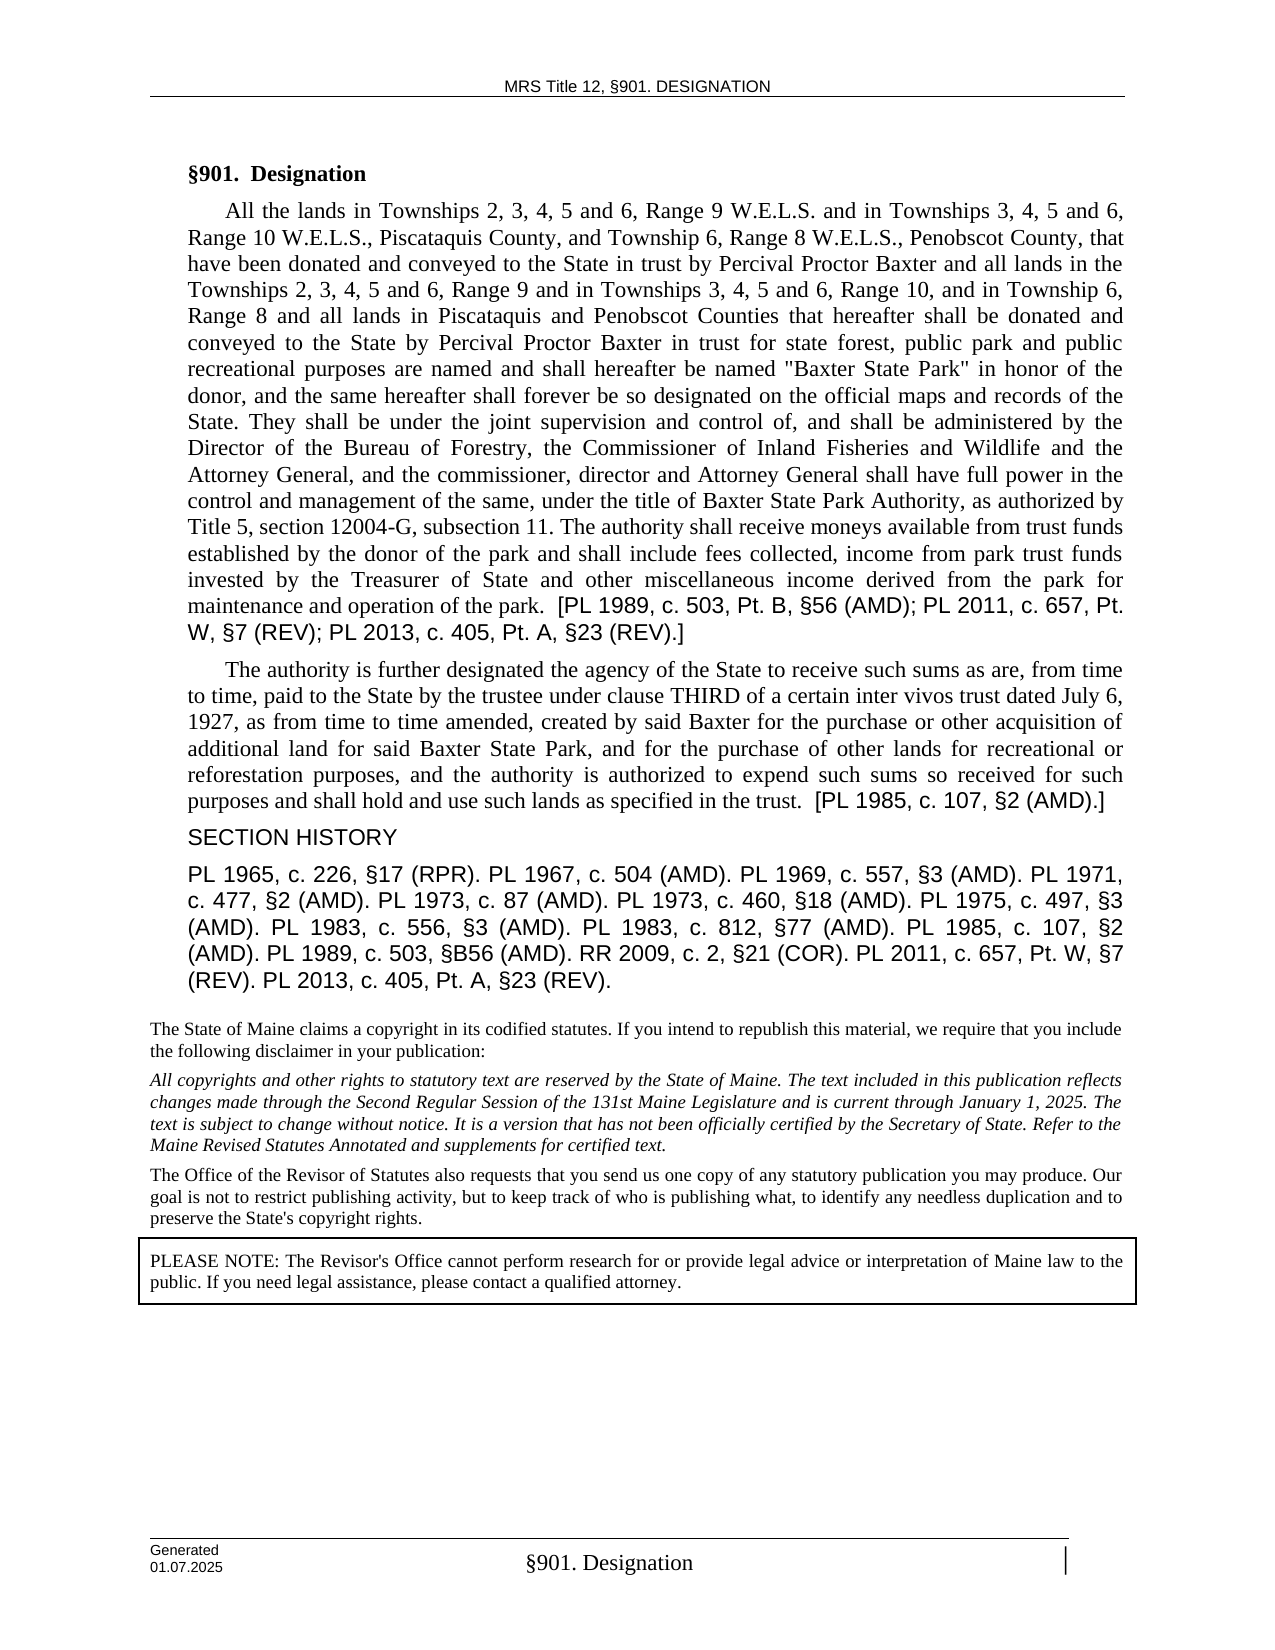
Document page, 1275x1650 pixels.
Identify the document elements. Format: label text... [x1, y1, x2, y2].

text All the lands in Townships 2, 3, 4, 5 and 6, Range 9 W.E.L.S. and in Townships 3, 4, 5 and 6, Range 10 W.E.L.S., Piscataquis County, and Township 6, Range 8 W.E.L.S., Penobscot County, that have been donated and conveyed to the State in trust by Percival Proctor Baxter and all lands in the Townships 2, 3, 4, 5 and 6, Range 9 and in Townships 3, 4, 5 and 6, Range 10, and in Township 6, Range 8 and all lands in Piscataquis and Penobscot Counties that hereafter shall be donated and conveyed to the State by Percival Proctor Baxter in trust for state forest, public park and public recreational purposes are named and shall hereafter be named "Baxter State Park" in honor of the donor, and the same hereafter shall forever be so designated on the official maps and records of the State. They shall be under the joint supervision and control of, and shall be administered by the Director of the Bureau of Forestry, the Commissioner of Inland Fisheries and Wildlife and the Attorney General, and the commissioner, director and Attorney General shall have full power in the control and management of the same, under the title of Baxter State Park Authority, as authorized by Title 5, section 12004‑G, subsection 11. The authority shall receive moneys available from trust funds established by the donor of the park and shall include fees collected, income from park trust funds invested by the Treasurer of State and other miscellaneous income derived from the park for maintenance and operation of the park. [PL 1989, c. 503, Pt. B, §56 (AMD); PL 2011, c. 657, Pt. W, §7 (REV); PL 2013, c. 405, Pt. A, §23 (REV).] [187, 197, 1125, 645]
text PL 1965, c. 226, §17 (RPR). PL 1967, c. 504 (AMD). PL 1969, c. 557, §3 (AMD). PL 1971, c. 477, §2 (AMD). PL 1973, c. 87 (AMD). PL 1973, c. 460, §18 (AMD). PL 1975, c. 497, §3 (AMD). PL 1983, c. 556, §3 (AMD). PL 1983, c. 812, §77 (AMD). PL 1985, c. 107, §2 (AMD). PL 1989, c. 503, §B56 (AMD). RR 2009, c. 2, §21 (COR). PL 2011, c. 657, Pt. W, §7 (REV). PL 2013, c. 405, Pt. A, §23 (REV). [187, 861, 1125, 993]
text §901. Designation [187, 160, 1125, 187]
text SECTION HISTORY [187, 824, 1125, 851]
text All copyrights and other rights to statutory text are reserved by the State of Maine. The text included in this publication reflects changes made through the Second Regular Session of the 131st Maine Legislature and is current through January 1, 2025 . The text is subject to change without notice. It is a version that has not been officially certified by the Secretary of State. Refer to the Maine Revised Statutes Annotated and supplements for certified text. [150, 1069, 1125, 1156]
text The authority is further designated the agency of the State to receive such sums as are, from time to time, paid to the State by the trustee under clause THIRD of a certain inter vivos trust dated July 6, 1927, as from time to time amended, created by said Baxter for the purchase or other acquisition of additional land for said Baxter State Park, and for the purchase of other lands for recreational or reforestation purposes, and the authority is authorized to expend such sums so received for such purposes and shall hold and use such lands as specified in the trust. [PL 1985, c. 107, §2 (AMD).] [187, 656, 1125, 814]
text The Office of the Revisor of Statutes also requests that you send us one copy of any statutory publication you may produce. Our goal is not to restrict publishing activity, but to keep track of who is publishing what, to identify any needless duplication and to preserve the State's copyright rights. [150, 1164, 1125, 1229]
text The State of Maine claims a copyright in its codified statutes. If you intend to republish this material, we require that you include the following disclaimer in your publication: [150, 1018, 1125, 1061]
text PLEASE NOTE: The Revisor's Office cannot perform research for or provide legal advice or interpretation of Maine law to the public. If you need legal assistance, please contact a qualified attorney. [140, 1239, 1135, 1303]
